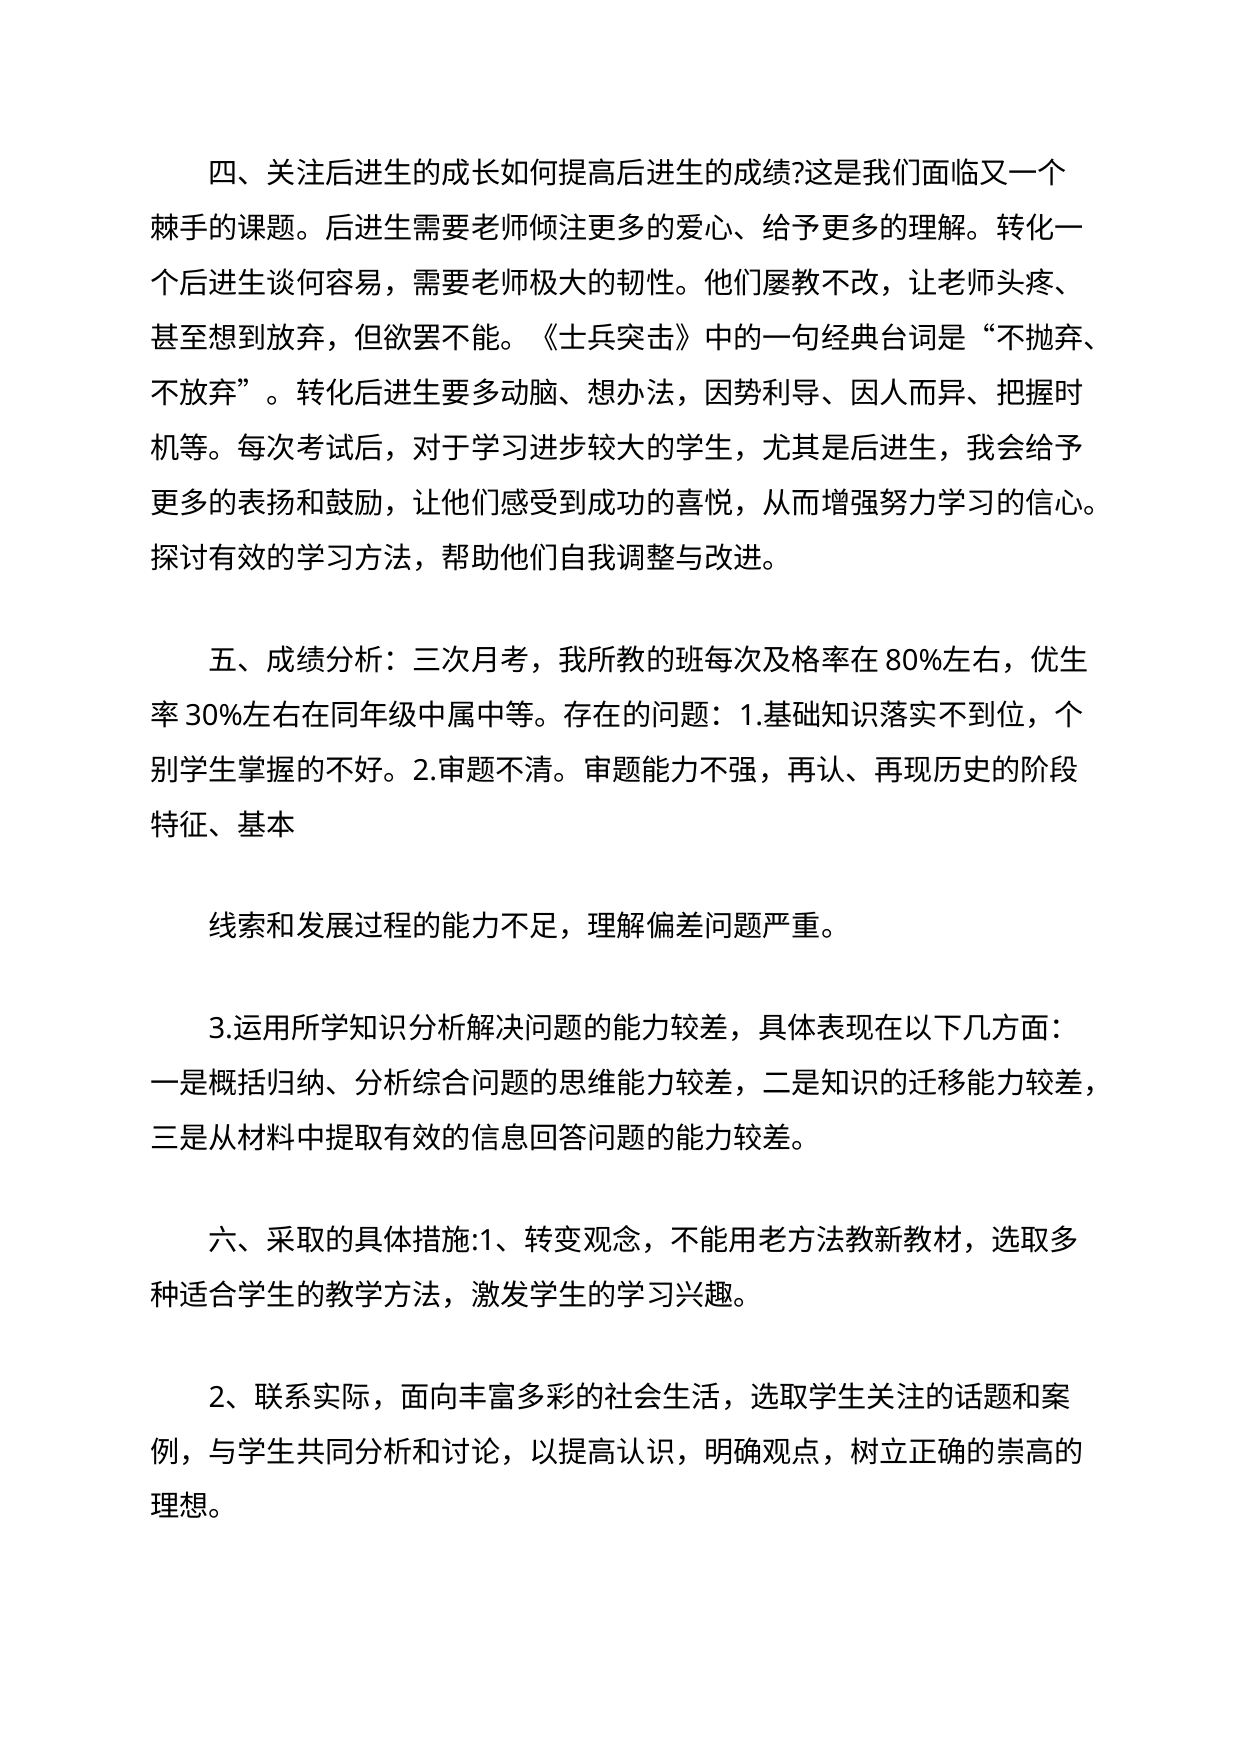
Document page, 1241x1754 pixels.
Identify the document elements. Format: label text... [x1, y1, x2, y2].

text 六、采取的具体措施:1、转变观念，不能用老方法教新教材，选取多种适合学生的教学方法，激发学生的学习兴趣。 [150, 1216, 1090, 1314]
text 四、关注后进生的成长如何提高后进生的成绩?这是我们面临又一个棘手的课题。后进生需要老师倾注更多的爱心、给予更多的理解。转化一个后进生谈何容易，需要老师极大的韧性。他们屡教不改，让老师头疼、甚至想到放弃，但欲罢不能。《士兵突击》中的一句经典台词是“不抛弃、不放弃”。转化后进生要多动脑、想办法，因势利导、因人而异、把握时机等。每次考试后，对于学习进步较大的学生，尤其是后进生，我会给予更多的表扬和鼓励，让他们感受到成功的喜悦，从而增强努力学习的信心。探讨有效的学习方法，帮助他们自我调整与改进。 [150, 150, 1090, 577]
text 五、成绩分析：三次月考，我所教的班每次及格率在80%左右，优生率30%左右在同年级中属中等。存在的问题：1.基础知识落实不到位，个别学生掌握的不好。2.审题不清。审题能力不强，再认、再现历史的阶段特征、基本 [150, 636, 1090, 843]
text 线索和发展过程的能力不足，理解偏差问题严重。 [150, 903, 1090, 945]
text 2、联系实际，面向丰富多彩的社会生活，选取学生关注的话题和案例，与学生共同分析和讨论，以提高认识，明确观点，树立正确的崇高的理想。 [150, 1373, 1090, 1525]
text 3.运用所学知识分析解决问题的能力较差，具体表现在以下几方面：一是概括归纳、分析综合问题的思维能力较差，二是知识的迁移能力较差，三是从材料中提取有效的信息回答问题的能力较差。 [150, 1005, 1090, 1157]
